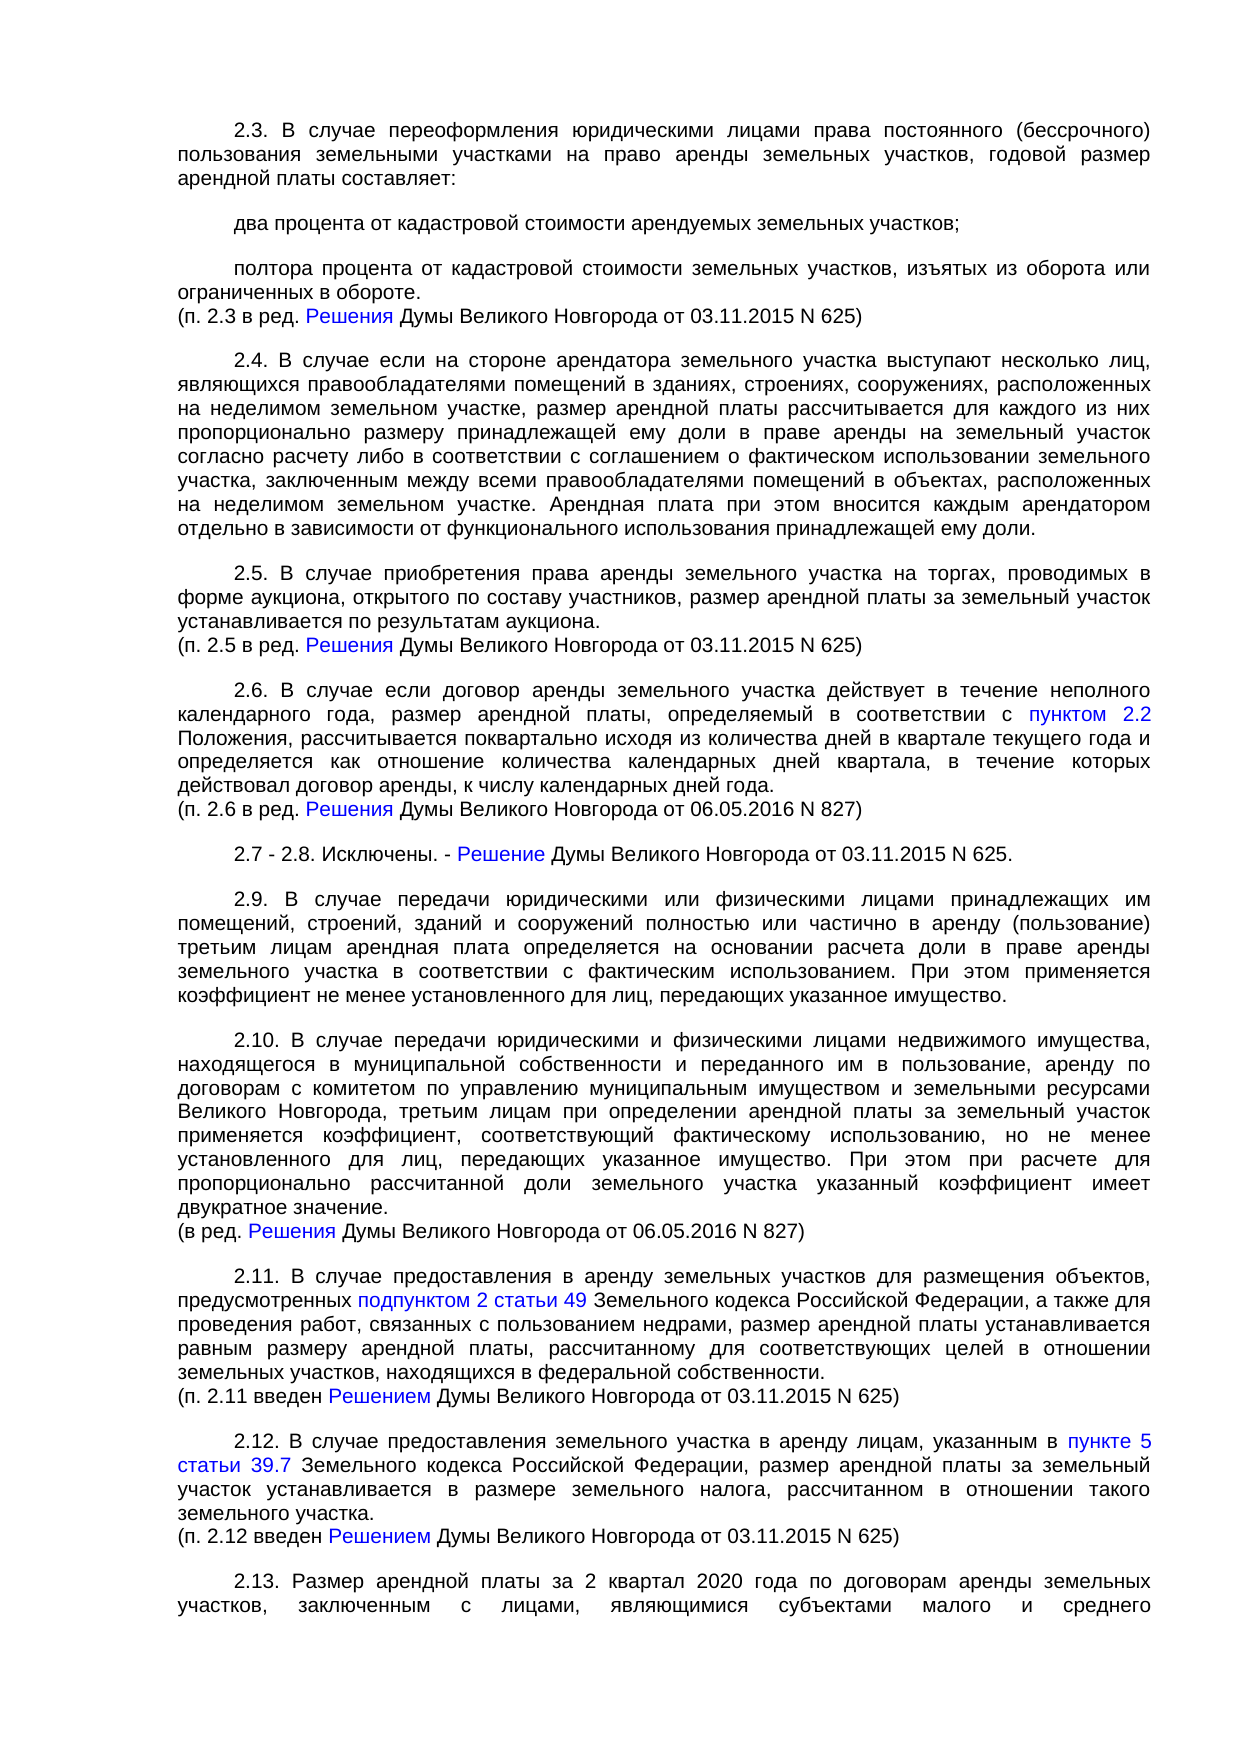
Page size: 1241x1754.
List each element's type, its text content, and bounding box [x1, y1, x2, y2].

text 2.6. В случае если договор аренды земельного участка действует в течение неполного календарного года, размер арендной платы, определяемый в соответствии с пунктом 2.2 Положения, рассчитывается поквартально исходя из количества дней в квартале текущего года и определяется как отношение количества календарных дней квартала, в течение которых действовал договор аренды, к числу календарных дней года. [177, 677, 1152, 797]
text 2.5. В случае приобретения права аренды земельного участка на торгах, проводимых в форме аукциона, открытого по составу участников, размер арендной платы за земельный участок устанавливается по результатам аукциона. [177, 561, 1152, 633]
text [177, 1569, 1152, 1617]
text (п. 2.12 введен Решением Думы Великого Новгорода от 03.11.2015 N 625) [177, 1524, 1152, 1548]
text (п. 2.11 введен Решением Думы Великого Новгорода от 03.11.2015 N 625) [177, 1384, 1152, 1408]
text 2.11. В случае предоставления в аренду земельных участков для размещения объектов, предусмотренных подпунктом 2 статьи 49 Земельного кодекса Российской Федерации, а также для проведения работ, связанных с пользованием недрами, размер арендной платы устанавливается равным размеру арендной платы, рассчитанному для соответствующих целей в отношении земельных участков, находящихся в федеральной собственности. [177, 1264, 1152, 1384]
text 2.3. В случае переоформления юридическими лицами права постоянного (бессрочного) пользования земельными участками на право аренды земельных участков, годовой размер арендной платы составляет: [177, 118, 1152, 190]
text 2.10. В случае передачи юридическими и физическими лицами недвижимого имущества, находящегося в муниципальной собственности и переданного им в пользование, аренду по договорам с комитетом по управлению муниципальным имуществом и земельными ресурсами Великого Новгорода, третьим лицам при определении арендной платы за земельный участок применяется коэффициент, соответствующий фактическому использованию, но не менее установленного для лиц, передающих указанное имущество. При этом при расчете для пропорционально рассчитанной доли земельного участка указанный коэффициент имеет двукратное значение. [177, 1027, 1152, 1219]
text (в ред. Решения Думы Великого Новгорода от 06.05.2016 N 827) [177, 1219, 1152, 1243]
text два процента от кадастровой стоимости арендуемых земельных участков; [177, 211, 1152, 235]
text (п. 2.5 в ред. Решения Думы Великого Новгорода от 03.11.2015 N 625) [177, 633, 1152, 657]
text (п. 2.3 в ред. Решения Думы Великого Новгорода от 03.11.2015 N 625) [177, 303, 1152, 327]
text 2.12. В случае предоставления земельного участка в аренду лицам, указанным в пункте 5 статьи 39.7 Земельного кодекса Российской Федерации, размер арендной платы за земельный участок устанавливается в размере земельного налога, рассчитанном в отношении такого земельного участка. [177, 1428, 1152, 1524]
text 2.4. В случае если на стороне арендатора земельного участка выступают несколько лиц, являющихся правообладателями помещений в зданиях, строениях, сооружениях, расположенных на неделимом земельном участке, размер арендной платы рассчитывается для каждого из них пропорционально размеру принадлежащей ему доли в праве аренды на земельный участок согласно расчету либо в соответствии с соглашением о фактическом использовании земельного участка, заключенным между всеми правообладателями помещений в объектах, расположенных на неделимом земельном участке. Арендная плата при этом вносится каждым арендатором отдельно в зависимости от функционального использования принадлежащей ему доли. [177, 348, 1152, 540]
text полтора процента от кадастровой стоимости земельных участков, изъятых из оборота или ограниченных в обороте. [177, 256, 1152, 303]
text 2.7 - 2.8. Исключены. - Решение Думы Великого Новгорода от 03.11.2015 N 625. [177, 842, 1152, 866]
text 2.9. В случае передачи юридическими или физическими лицами принадлежащих им помещений, строений, зданий и сооружений полностью или частично в аренду (пользование) третьим лицам арендная плата определяется на основании расчета доли в праве аренды земельного участка в соответствии с фактическим использованием. При этом применяется коэффициент не менее установленного для лиц, передающих указанное имущество. [177, 887, 1152, 1007]
text (п. 2.6 в ред. Решения Думы Великого Новгорода от 06.05.2016 N 827) [177, 797, 1152, 821]
